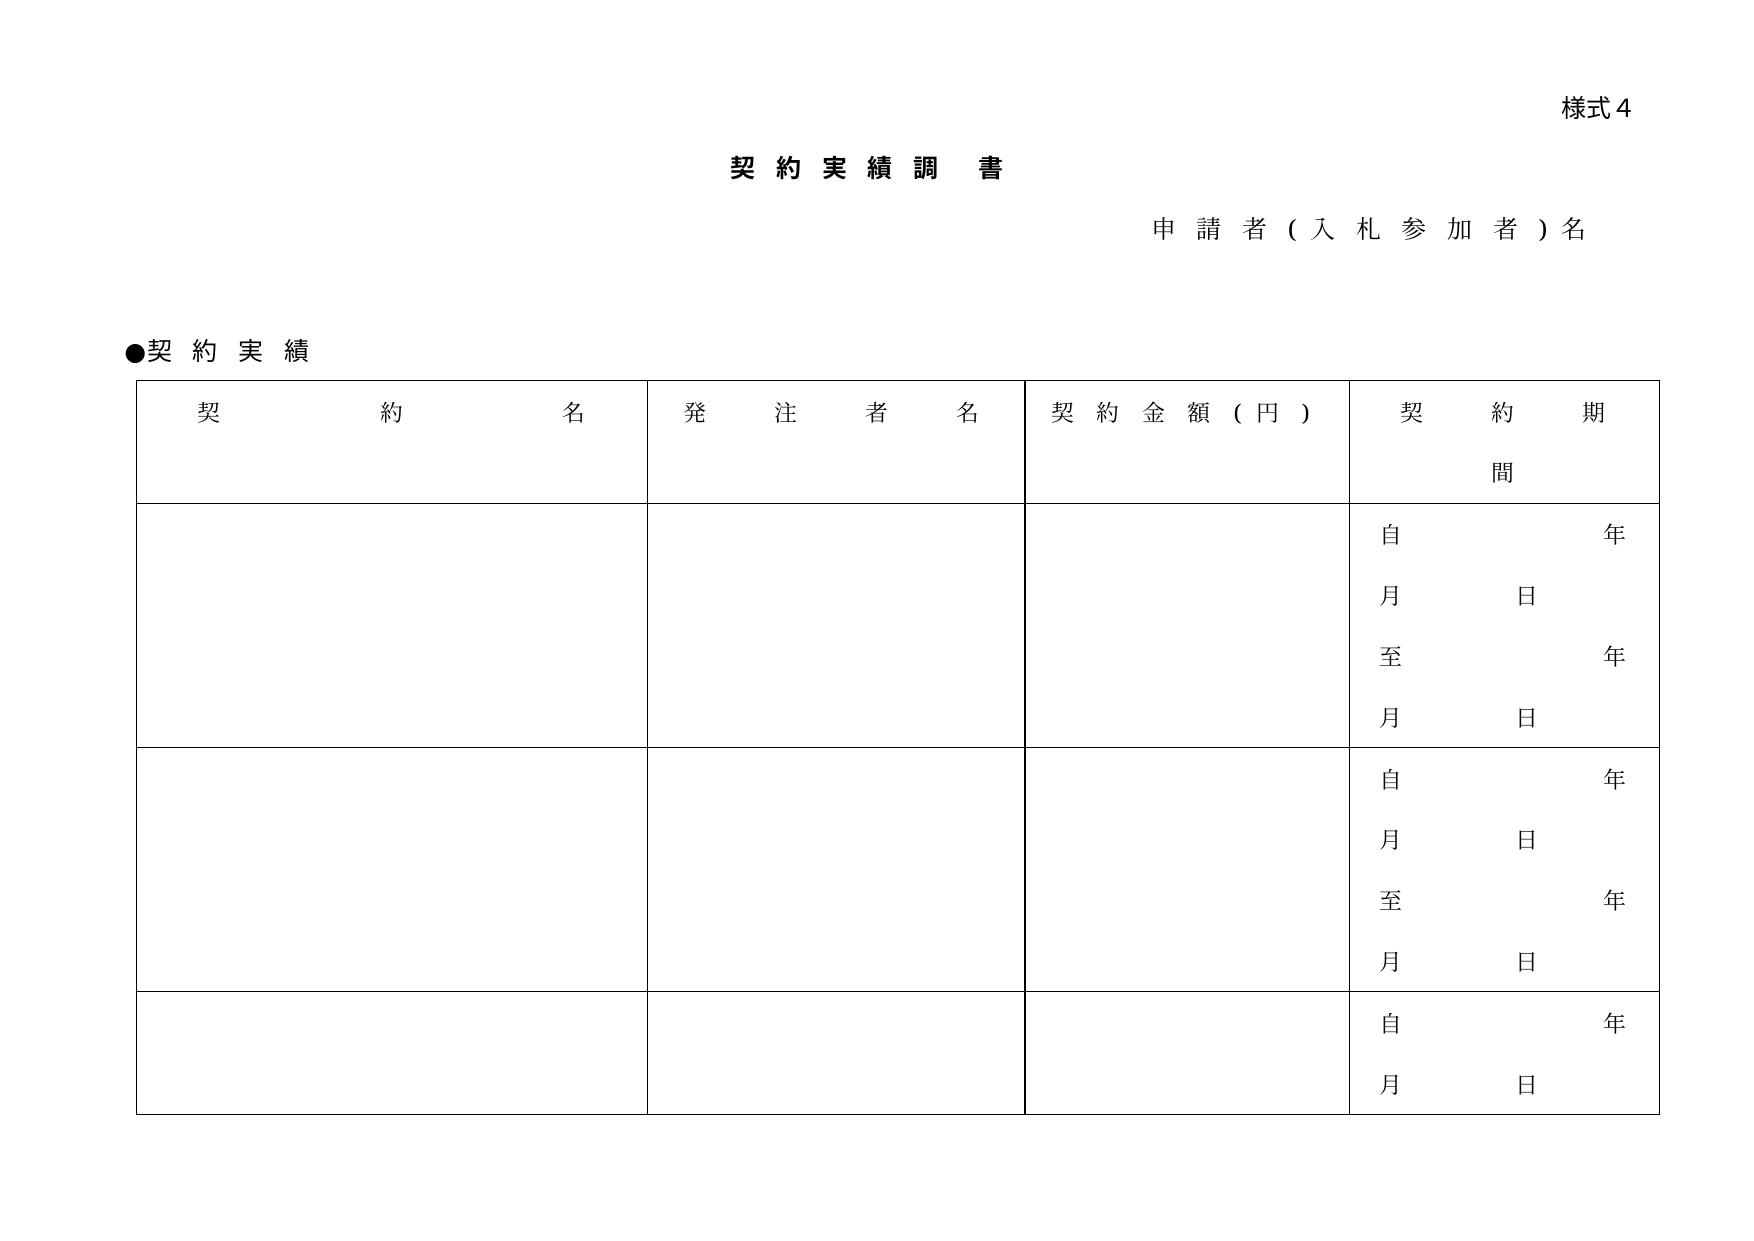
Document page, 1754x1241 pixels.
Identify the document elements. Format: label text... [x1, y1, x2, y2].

table_cell [1026, 748, 1349, 991]
text ●契約実績 [124, 319, 1630, 380]
table_cell [137, 748, 647, 991]
text 契約実績調書 [124, 136, 1630, 197]
table_cell [137, 504, 647, 747]
table_header 契 約 期 間 [1350, 381, 1659, 502]
table_cell [1026, 992, 1349, 1114]
table_cell [648, 504, 1024, 747]
table_cell [648, 992, 1024, 1114]
table_cell [1026, 504, 1349, 747]
table_header 発 注 者 名 [648, 381, 1024, 502]
table_cell 自 年 月 日 至 年 月 日 [1350, 748, 1659, 991]
table_header 契約金額(円) [1026, 381, 1349, 502]
table_cell [137, 992, 647, 1114]
table_header 契 約 名 [137, 381, 647, 502]
text 申請者(入札参加者)名 [124, 197, 1633, 258]
table_cell 自 年 月 日 至 年 月 日 [1350, 504, 1659, 747]
table_cell [648, 748, 1024, 991]
table_cell 自 年 月 日 至 年 月 日 [1350, 992, 1659, 1114]
